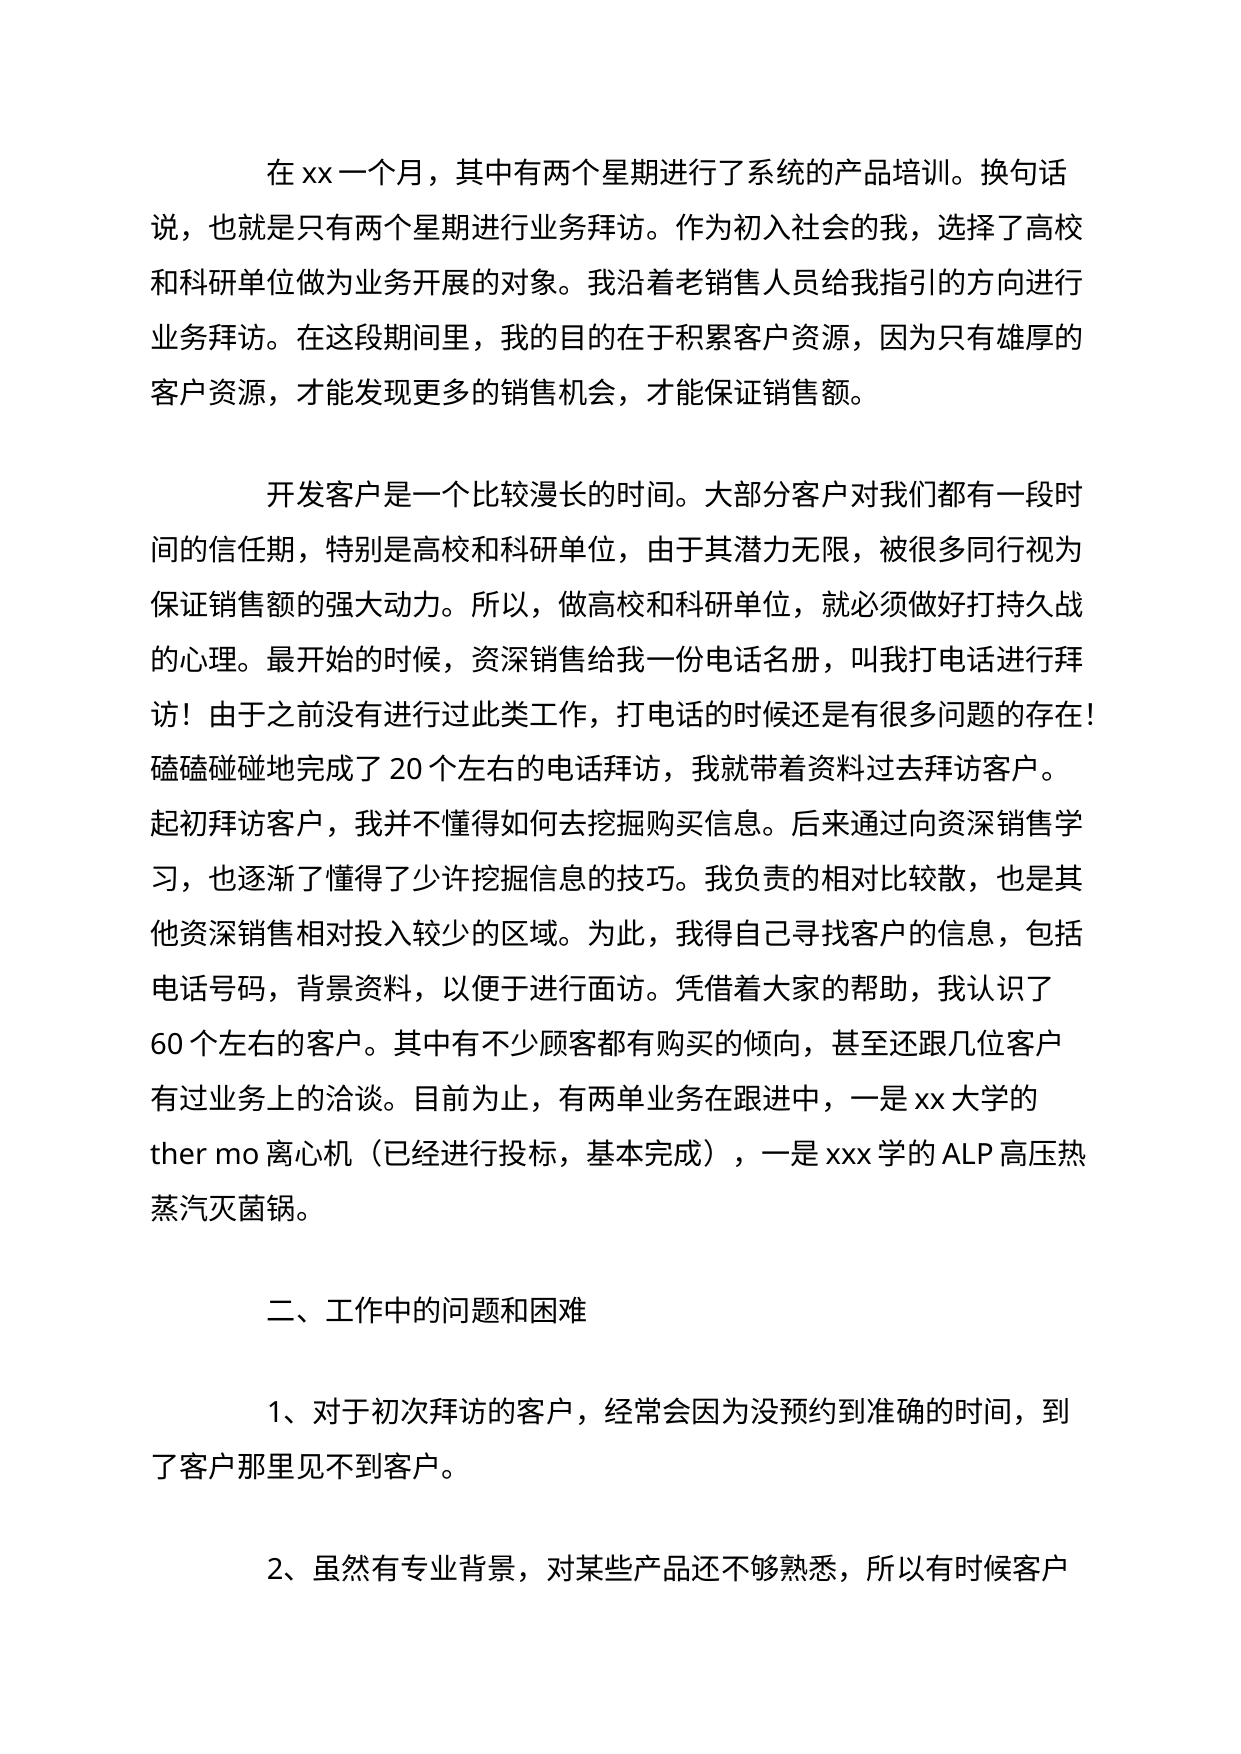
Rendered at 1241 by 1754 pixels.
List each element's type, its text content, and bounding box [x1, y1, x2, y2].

text 二、工作中的问题和困难 [150, 1287, 1090, 1329]
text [150, 1546, 1090, 1588]
text 在xx一个月，其中有两个星期进行了系统的产品培训。换句话说，也就是只有两个星期进行业务拜访。作为初入社会的我，选择了高校和科研单位做为业务开展的对象。我沿着老销售人员给我指引的方向进行业务拜访。在这段期间里，我的目的在于积累客户资源，因为只有雄厚的客户资源，才能发现更多的销售机会，才能保证销售额。 [150, 150, 1090, 412]
text 1、对于初次拜访的客户，经常会因为没预约到准确的时间，到了客户那里见不到客户。 [150, 1389, 1090, 1486]
text 开发客户是一个比较漫长的时间。大部分客户对我们都有一段时间的信任期，特别是高校和科研单位，由于其潜力无限，被很多同行视为保证销售额的强大动力。所以，做高校和科研单位，就必须做好打持久战的心理。最开始的时候，资深销售给我一份电话名册，叫我打电话进行拜访！由于之前没有进行过此类工作，打电话的时候还是有很多问题的存在！磕磕碰碰地完成了20个左右的电话拜访，我就带着资料过去拜访客户。起初拜访客户，我并不懂得如何去挖掘购买信息。后来通过向资深销售学习，也逐渐了懂得了少许挖掘信息的技巧。我负责的相对比较散，也是其他资深销售相对投入较少的区域。为此，我得自己寻找客户的信息，包括电话号码，背景资料，以便于进行面访。凭借着大家的帮助，我认识了60个左右的客户。其中有不少顾客都有购买的倾向，甚至还跟几位客户有过业务上的洽谈。目前为止，有两单业务在跟进中，一是xx大学的ther mo离心机（已经进行投标，基本完成），一是xxx学的ALP高压热蒸汽灭菌锅。 [150, 471, 1090, 1228]
